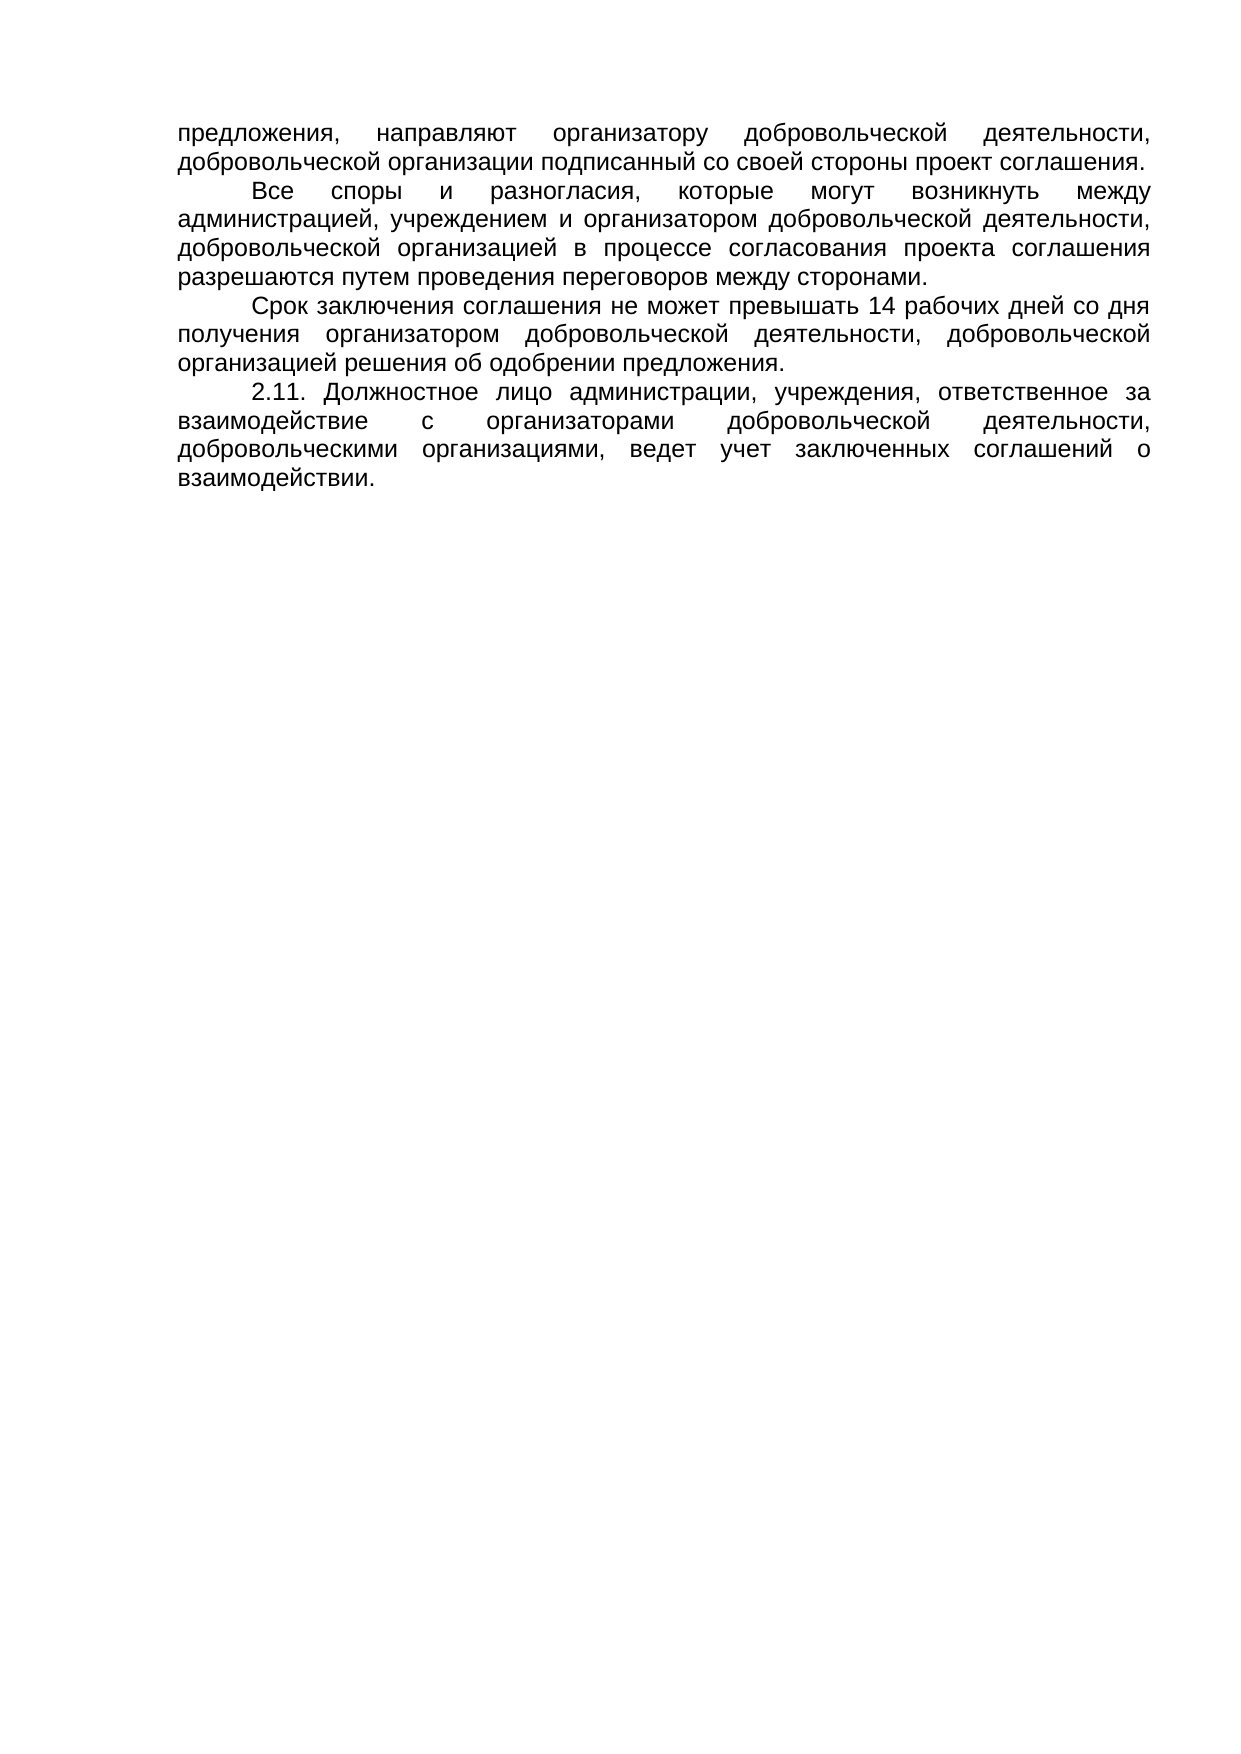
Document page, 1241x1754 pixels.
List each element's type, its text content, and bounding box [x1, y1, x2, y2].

text Все споры и разногласия, которые могут возникнуть между администрацией, учреждением и организатором добровольческой деятельности, добровольческой организацией в процессе согласования проекта соглашения разрешаются путем проведения переговоров между сторонами. [177, 176, 1152, 291]
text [177, 118, 1152, 176]
text 2.11. Должностное лицо администрации, учреждения, ответственное за взаимодействие с организаторами добровольческой деятельности, добровольческими организациями, ведет учет заключенных соглашений о взаимодействии. [177, 377, 1152, 492]
text Срок заключения соглашения не может превышать 14 рабочих дней со дня получения организатором добровольческой деятельности, добровольческой организацией решения об одобрении предложения. [177, 291, 1152, 377]
